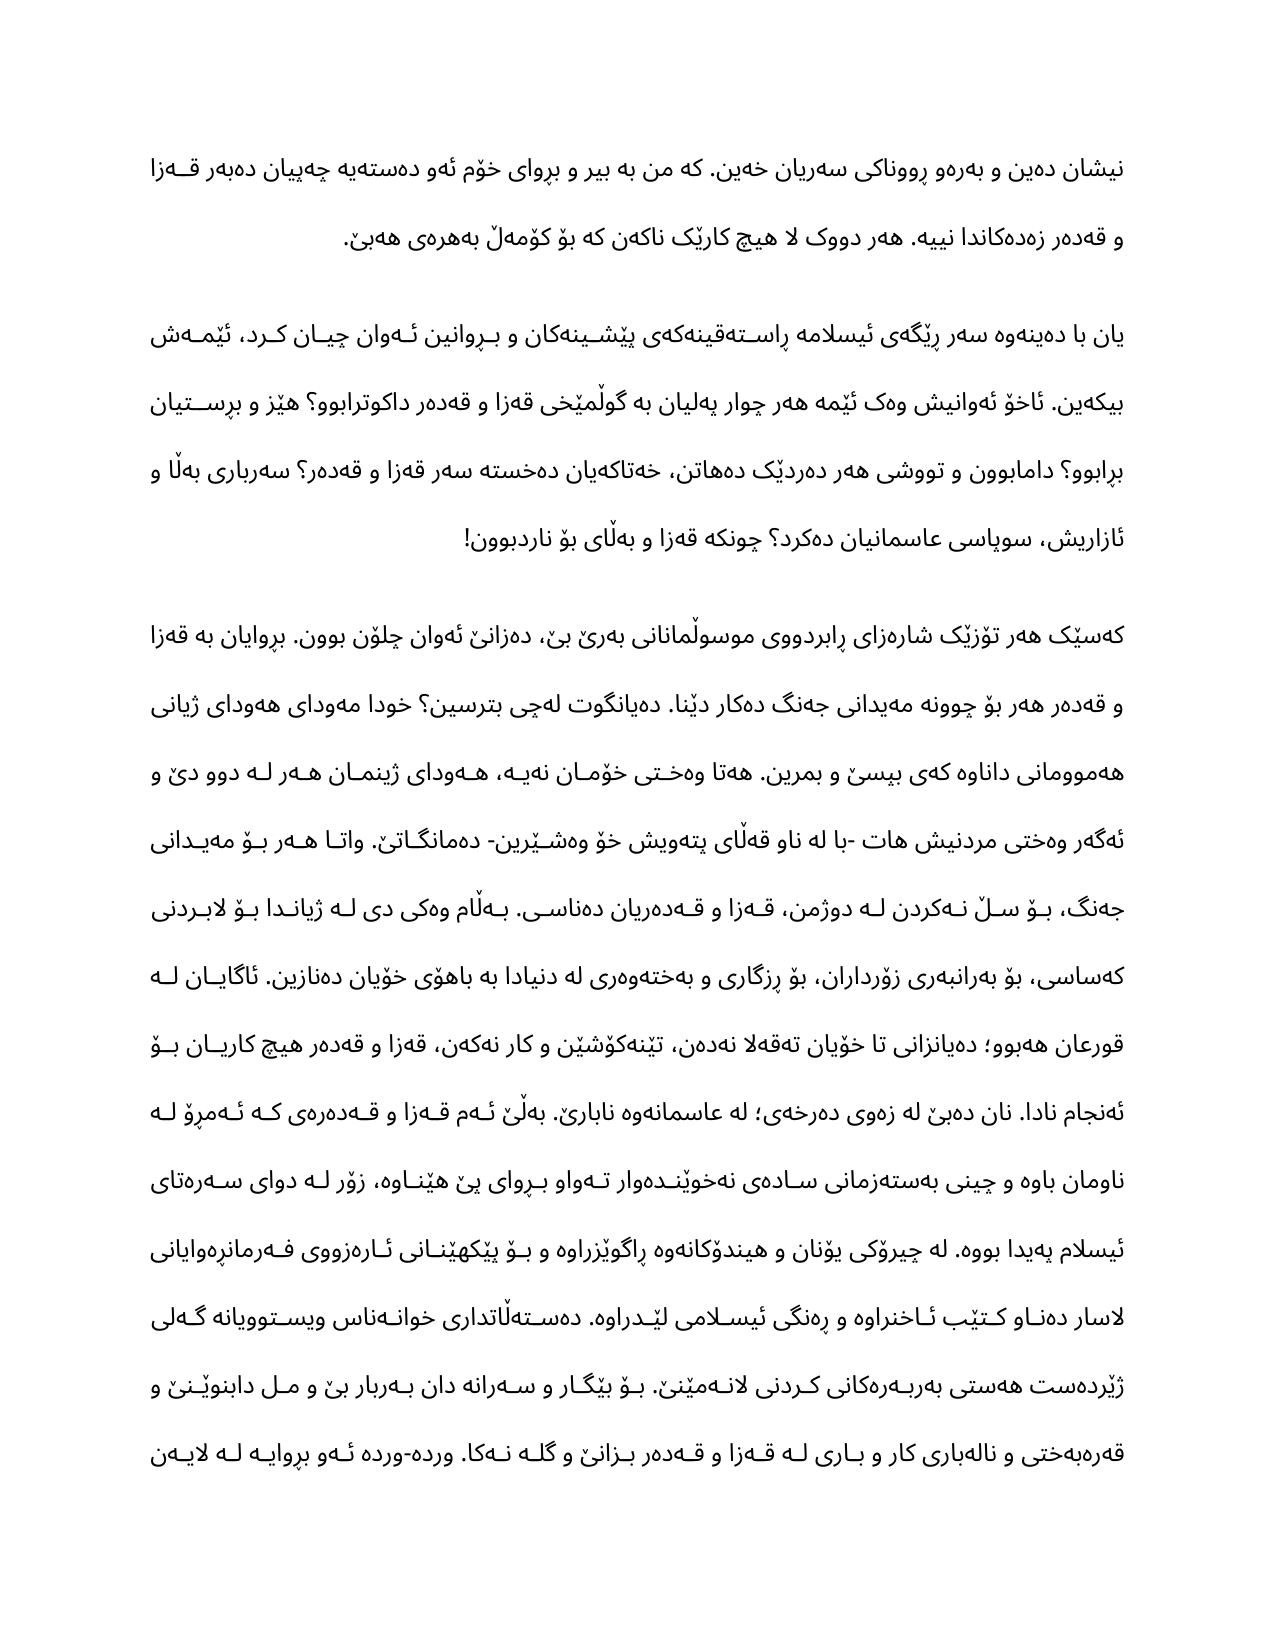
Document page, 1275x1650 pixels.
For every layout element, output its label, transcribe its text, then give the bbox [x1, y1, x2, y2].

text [150, 150, 1125, 252]
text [150, 617, 1125, 1469]
text یان با دەینەوە سەر ڕێگەی ئیسلامە ڕاستەقینەکەی پێشینەکان و بڕوانین ئەوان چیان کرد، ئێمەش بیکەین. ئاخۆ ئەوانیش وەک ئێمە هەر چوار پەلیان بە گوڵمێخی قەزا و قەدەر داکوترابوو؟ هێز و بڕستیان بڕابوو؟ دامابوون و تووشی هەر دەردێک دەهاتن، خەتاکەیان دەخستە سەر قەزا و قەدەر؟ سەرباری بەڵا و ئازاریش، سوپاسی عاسمانیان دەکرد؟ چونکە قەزا و بەڵای بۆ ناردبوون! [150, 315, 1125, 554]
